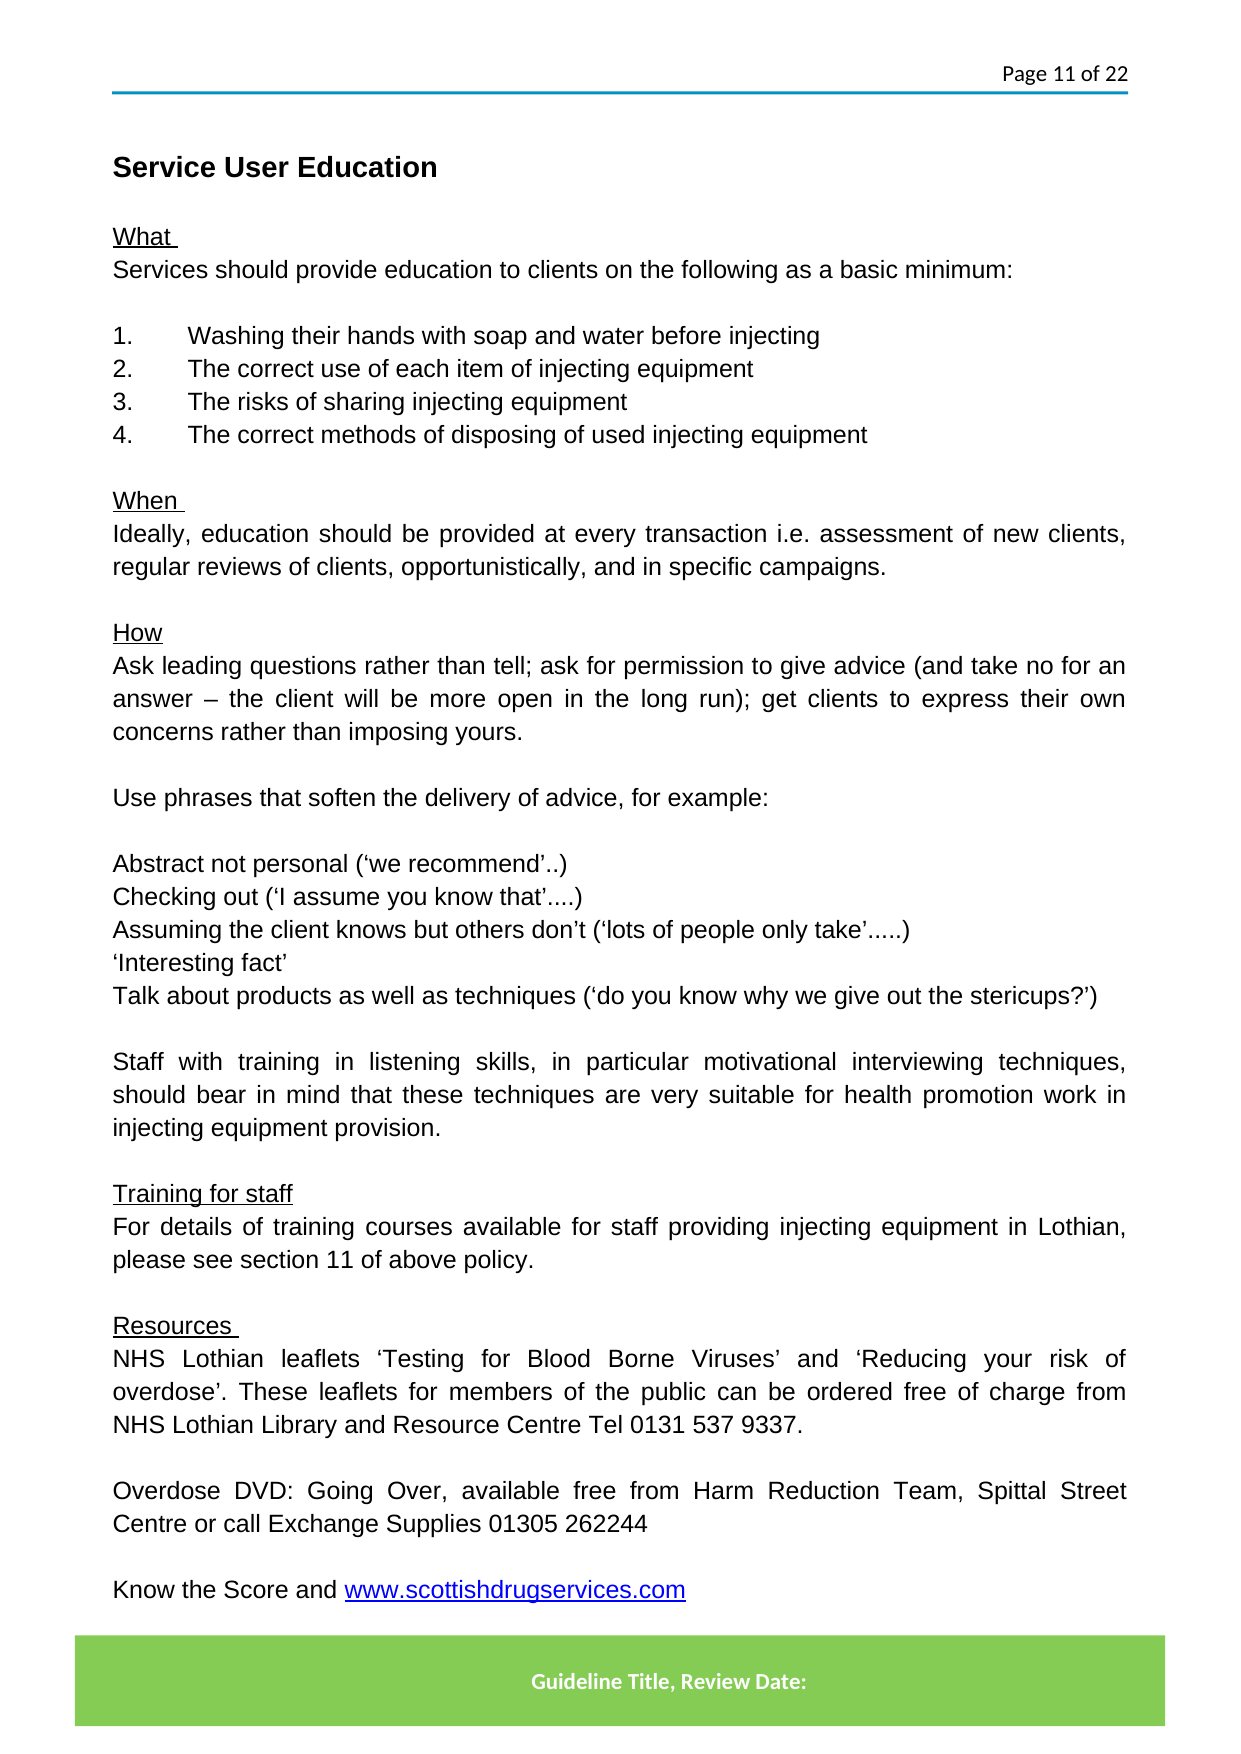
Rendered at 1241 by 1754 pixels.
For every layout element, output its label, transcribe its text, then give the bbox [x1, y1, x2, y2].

list How [112, 618, 1128, 647]
list ‘Interesting fact’ [112, 948, 1128, 977]
list Checking out (‘I assume you know that’....) [112, 882, 1128, 911]
list Use phrases that soften the delivery of advice, for example: [112, 783, 1128, 812]
list For details of training courses available for staff providing injecting equipment in Lothian, please see section 11 of above policy. [112, 1212, 1128, 1274]
list Resources [112, 1311, 1128, 1340]
list The correct use of each item of injecting equipment [112, 354, 1128, 382]
list Abstract not personal (‘we recommend’..) [112, 849, 1128, 878]
list NHS Lothian leaflets ‘Testing for Blood Borne Viruses’ and ‘Reducing your risk of overdose’. These leaflets for members of the public can be ordered free of charge from NHS Lothian Library and Resource Centre Tel 0131 537 9337. [112, 1344, 1128, 1439]
list Services should provide education to clients on the following as a basic minimum: [112, 254, 1128, 283]
list Talk about products as well as techniques (‘do you know why we give out the stericups?’) [112, 981, 1128, 1010]
list The risks of sharing injecting equipment [112, 387, 1128, 415]
list Assuming the client knows but others don’t (‘lots of people only take’.....) [112, 915, 1128, 944]
list Overdose : Going Over, available free from Harm Reduction Team, Spittal Street Centre or call Exchange Supplies 01305 262244 [112, 1476, 1128, 1538]
list Training for staff [112, 1179, 1128, 1208]
list The correct methods of disposing of used injecting equipment [112, 420, 1128, 448]
list When [112, 486, 1128, 514]
list Service User Education [112, 150, 1128, 183]
list Washing their hands with soap and water before injecting [112, 321, 1128, 349]
list What [112, 222, 1128, 250]
list Know the Score and www.scottishdrugservices.com [112, 1575, 1128, 1604]
list Ideally, education should be provided at every transaction i.e. assessment of new clients, regular reviews of clients, opportunistically, and in specific campaigns. [112, 519, 1128, 581]
list Staff with training in listening skills, in particular motivational interviewing techniques, should bear in mind that these techniques are very suitable for health promotion work in injecting equipment provision. [112, 1047, 1128, 1142]
list Ask leading questions rather than tell; ask for permission to give advice (and take no for an answer – the client will be more open in the long run); get clients to express their own concerns rather than imposing yours. [112, 651, 1128, 746]
